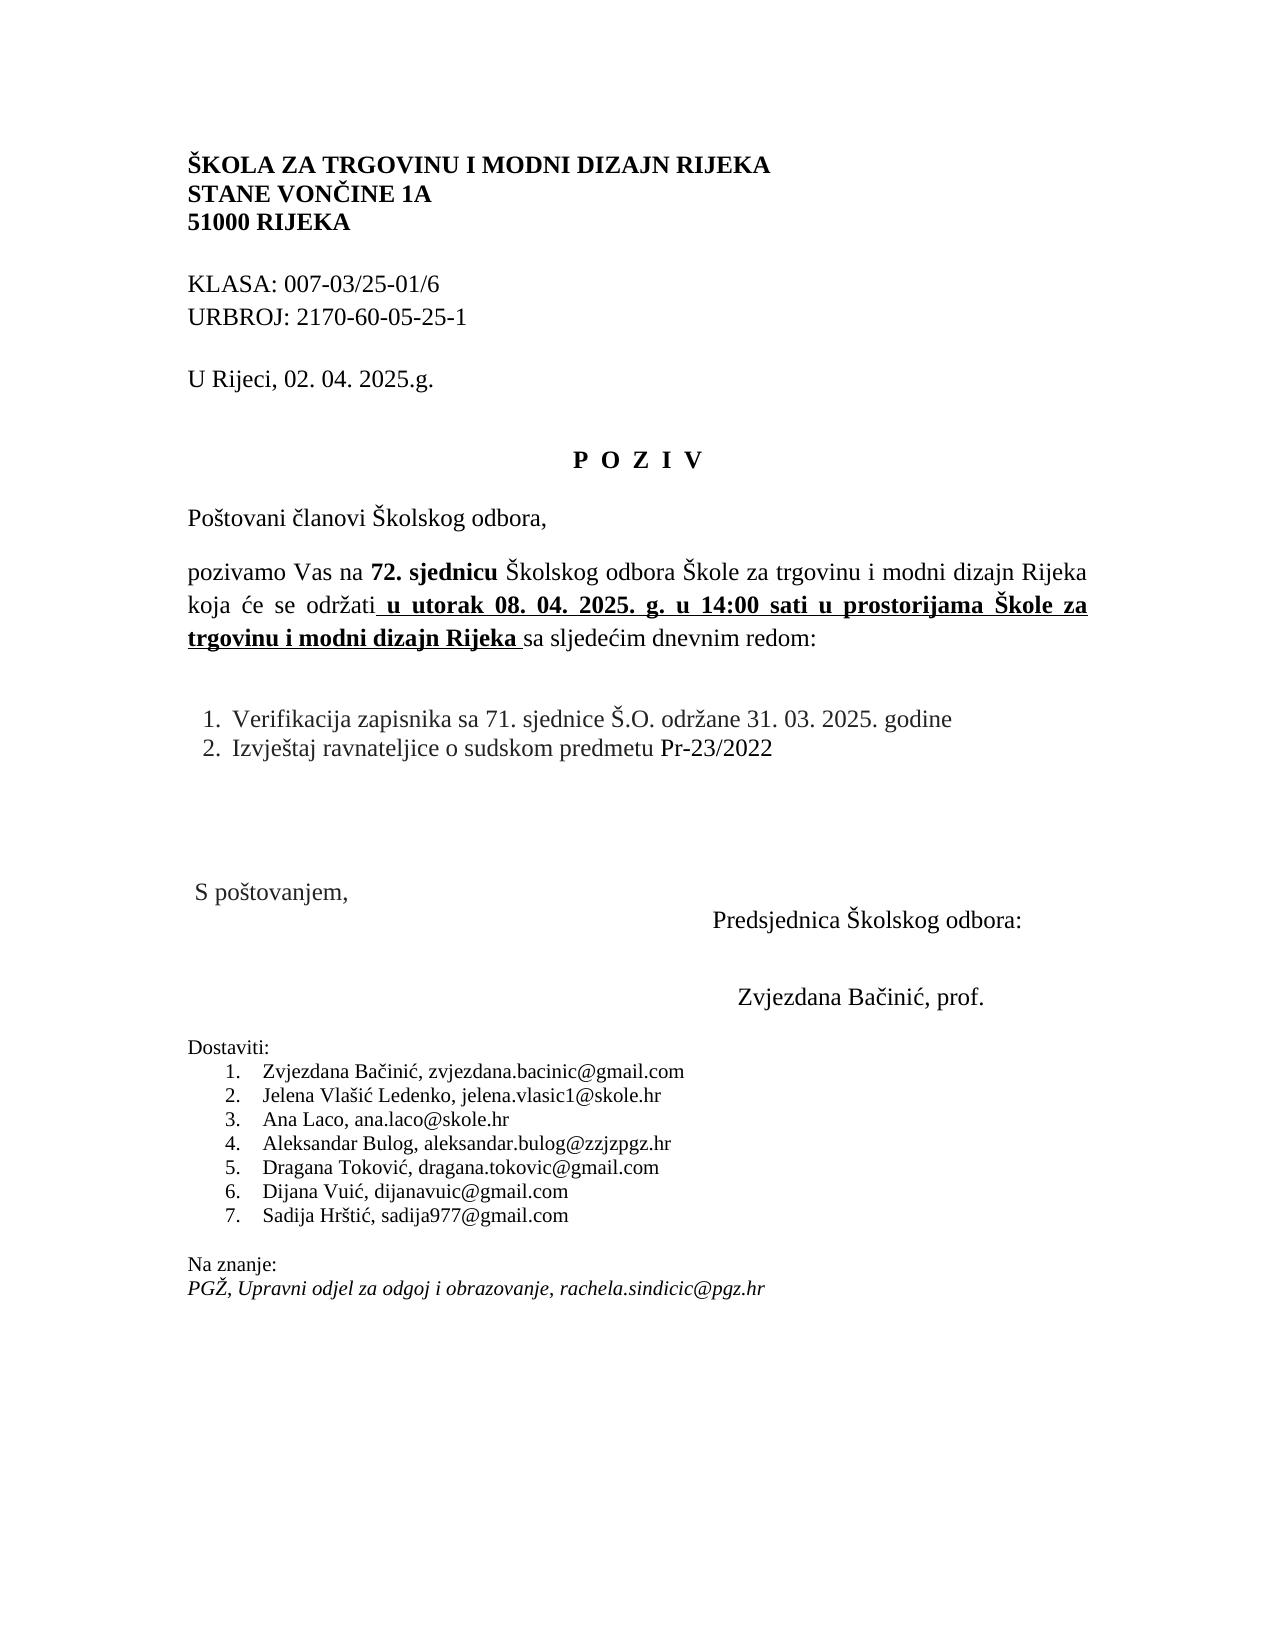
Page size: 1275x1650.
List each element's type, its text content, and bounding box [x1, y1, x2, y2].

text S poštovanjem, [194, 877, 1087, 905]
text Poštovani članovi Školskog odbora, [187, 503, 1087, 532]
text Predsjednica Školskog odbora: [712, 905, 1087, 934]
list Verifikacija zapisnika sa 71. sjednice Š.O. održane 31. 03. 2025. godine [202, 704, 1087, 733]
text U Rijeci, 02. 04. 2025.g. [187, 364, 1087, 393]
list Izvještaj ravnateljice o sudskom predmetu Pr-23/2022 [202, 733, 1087, 762]
list Sadija Hrštić, sadija977@gmail.com [225, 1203, 1087, 1227]
text Dostaviti: [187, 1035, 1087, 1059]
list Aleksandar Bulog, aleksandar.bulog@zzjzpgz.hr [225, 1131, 1087, 1155]
list Ana Laco, ana.laco@skole.hr [225, 1107, 1087, 1131]
text P O Z I V [187, 446, 1087, 474]
text Zvjezdana Bačinić, prof. [712, 982, 1087, 1011]
subtitle STANE VONČINE 1A [187, 179, 1087, 207]
text URBROJ: 2170-60-05-25-1 [187, 302, 1087, 331]
subtitle 51000 RIJEKA [187, 207, 1087, 236]
subtitle pozivamo Vas na 72. sjednicu Školskog odbora Škole za trgovinu i modni dizajn Rijeka koja će se održati u utorak 08. 04. 2025. g. u 14:00 sati u prostorijama Škole za trgovinu i modni dizajn Rijeka sa sljedećim dnevnim redom: [187, 557, 1087, 652]
list Jelena Vlašić Ledenko, jelena.vlasic1@skole.hr [225, 1083, 1087, 1107]
text KLASA: 007-03/25-01/6 [187, 269, 1087, 298]
list Dijana Vuić, dijanavuic@gmail.com [225, 1179, 1087, 1203]
list Zvjezdana Bačinić, zvjezdana.bacinic@gmail.com [225, 1059, 1087, 1083]
list Dragana Toković, dragana.tokovic@gmail.com [225, 1155, 1087, 1179]
text PGŽ, Upravni odjel za odgoj i obrazovanje, rachela.sindicic@pgz.hr [187, 1276, 1087, 1300]
text Na znanje: [187, 1252, 1087, 1276]
subtitle ŠKOLA ZA TRGOVINU I MODNI DIZAJN RIJEKA [187, 150, 1087, 179]
